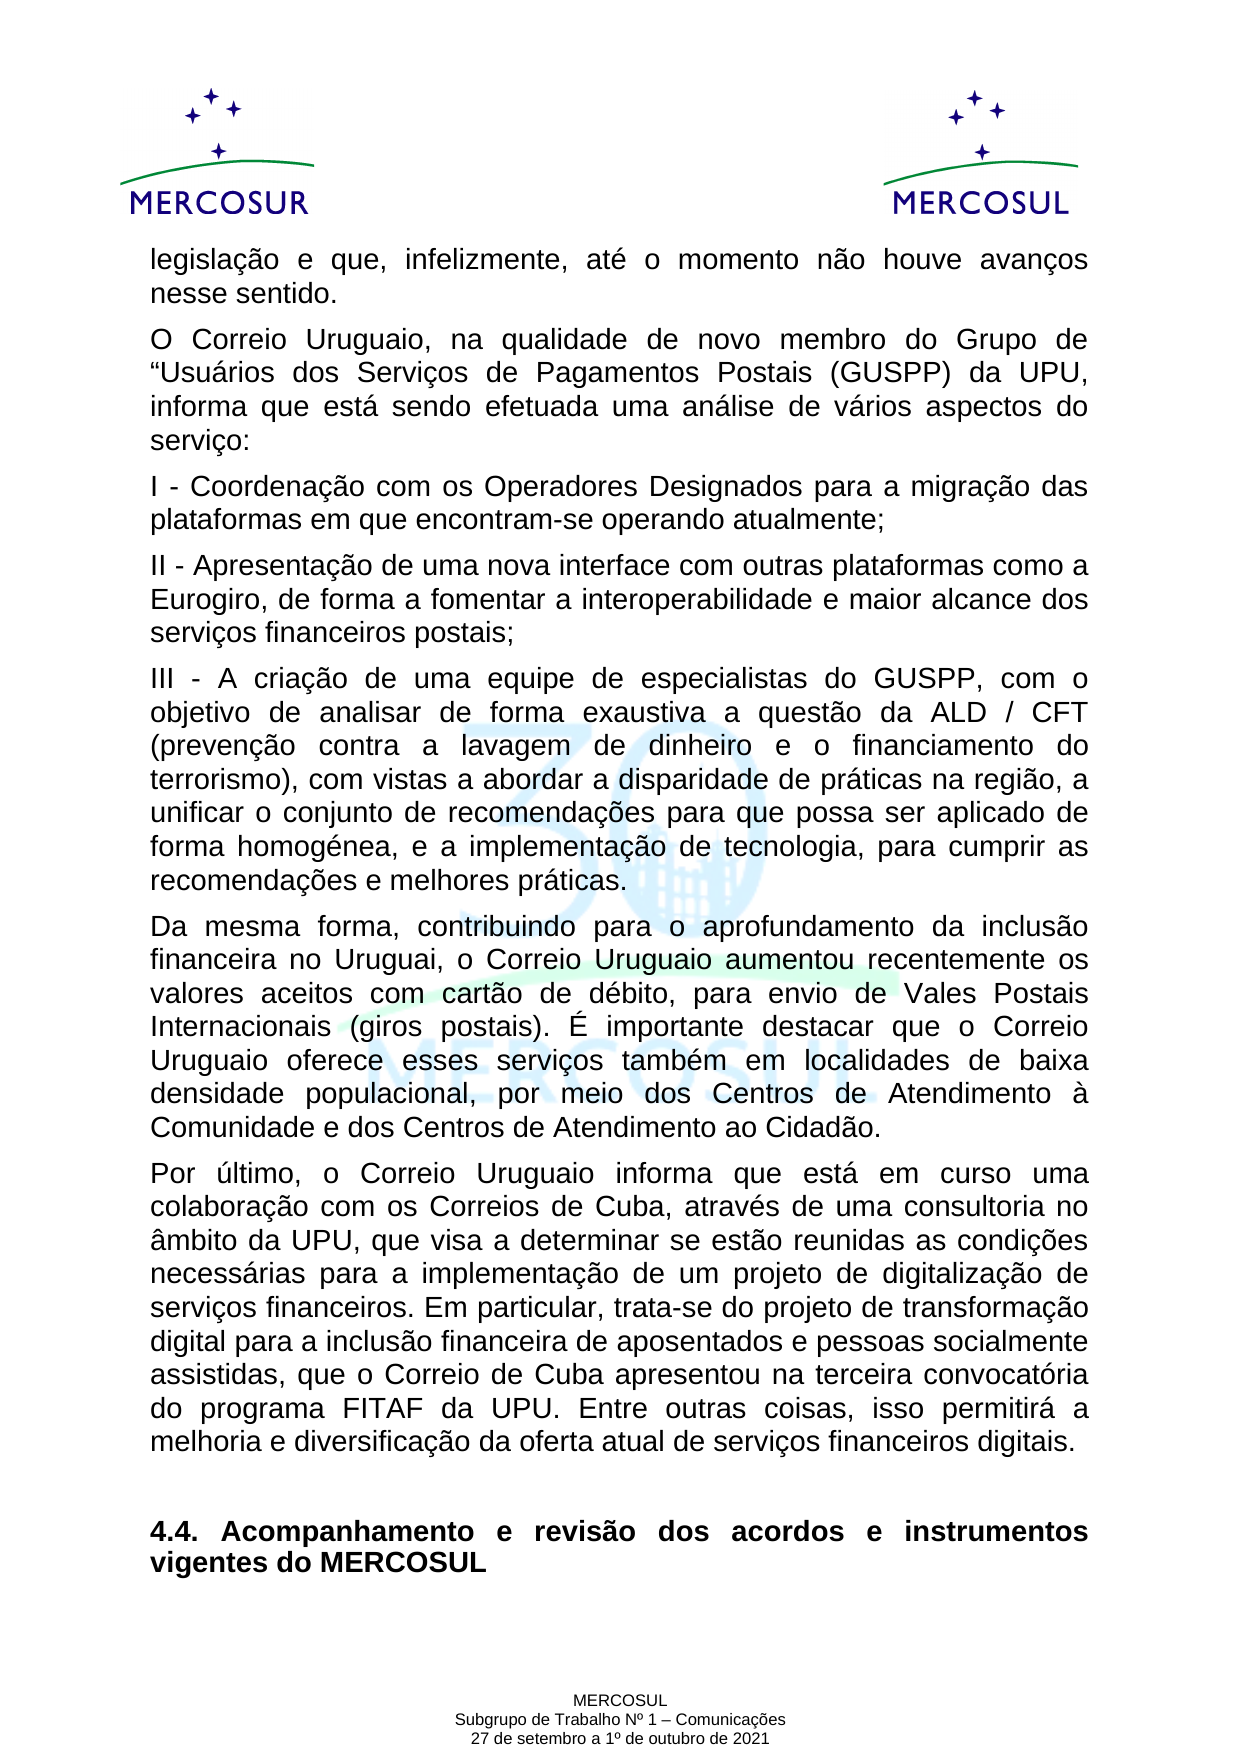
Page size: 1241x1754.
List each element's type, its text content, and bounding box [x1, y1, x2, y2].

text II - Apresentação de uma nova interface com outras plataformas como a Eurogiro, de forma a fomentar a interoperabilidade e maior alcance dos serviços financeiros postais; [150, 548, 1090, 649]
text III - A criação de uma equipe de especialistas do GUSPP, com o objetivo de analisar de forma exaustiva a questão da ALD / CFT (prevenção contra a lavagem de dinheiro e o financiamento do terrorismo), com vistas a abordar a disparidade de práticas na região, a unificar o conjunto de recomendações para que possa ser aplicado de forma homogénea, e a implementação de tecnologia, para cumprir as recomendações e melhores práticas. [150, 661, 1090, 896]
picture [883, 90, 1079, 214]
text I - Coordenação com os Operadores Designados para a migração das plataformas em que encontram-se operando atualmente; [150, 468, 1090, 536]
picture [120, 88, 315, 214]
text Da mesma forma, contribuindo para o aprofundamento da inclusão financeira no Uruguai, o Correio Uruguaio aumentou recentemente os valores aceitos com cartão de débito, para envio de Vales Postais Internacionais (giros postais). É importante destacar que o Correio Uruguaio oferece esses serviços também em localidades de baixa densidade populacional, por meio dos Centros de Atendimento à Comunidade e dos Centros de Atendimento ao Cidadão. [150, 908, 1090, 1143]
text 4.4. Acompanhamento e revisão dos acordos e instrumentos vigentes do MERCOSUL [150, 1516, 1090, 1579]
text O Correio Uruguaio, na qualidade de novo membro do Grupo de “Usuários dos Serviços de Pagamentos Postais (GUSPP) da UPU, informa que está sendo efetuada uma análise de vários aspectos do serviço: [150, 322, 1090, 456]
text Por último, o Correio Uruguaio informa que está em curso uma colaboração com os Correios de Cuba, através de uma consultoria no âmbito da UPU, que visa a determinar se estão reunidas as condições necessárias para a implementação de um projeto de digitalização de serviços financeiros. Em particular, trata-se do projeto de transformação digital para a inclusão financeira de aposentados e pessoas socialmente assistidas, que o Correio de Cuba apresentou na terceira convocatória do programa FITAF da UPU. Entre outras coisas, isso permitirá a melhoria e diversificação da oferta atual de serviços financeiros digitais. [150, 1156, 1090, 1458]
